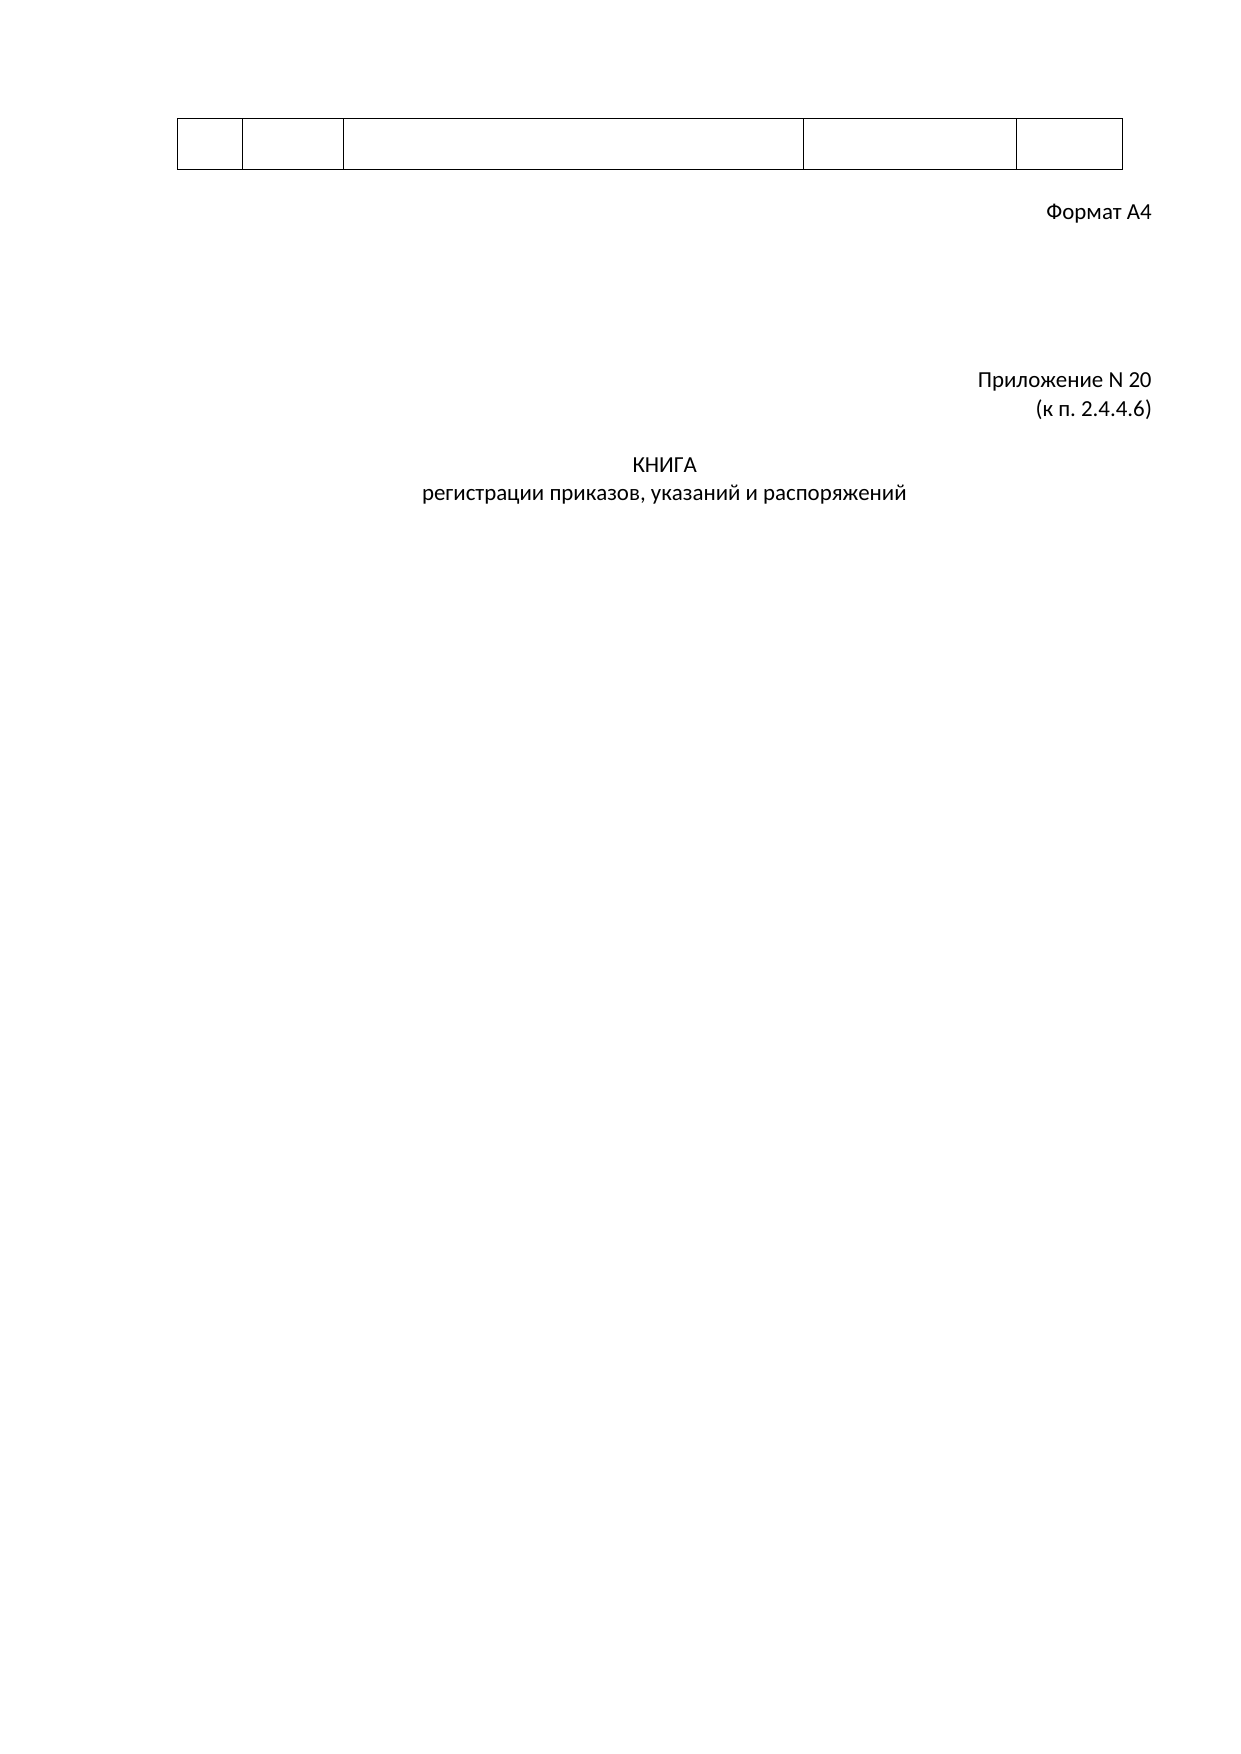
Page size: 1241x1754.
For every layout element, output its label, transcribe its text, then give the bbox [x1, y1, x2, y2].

text регистрации приказов, указаний и распоряжений [177, 478, 1152, 506]
text КНИГА [177, 450, 1152, 478]
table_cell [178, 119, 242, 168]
text Приложение N 20 [177, 366, 1152, 394]
text (к п. 2.4.4.6) [177, 394, 1152, 422]
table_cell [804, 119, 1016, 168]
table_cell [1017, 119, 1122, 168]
text Формат A4 [177, 197, 1152, 226]
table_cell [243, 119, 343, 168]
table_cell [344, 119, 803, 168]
